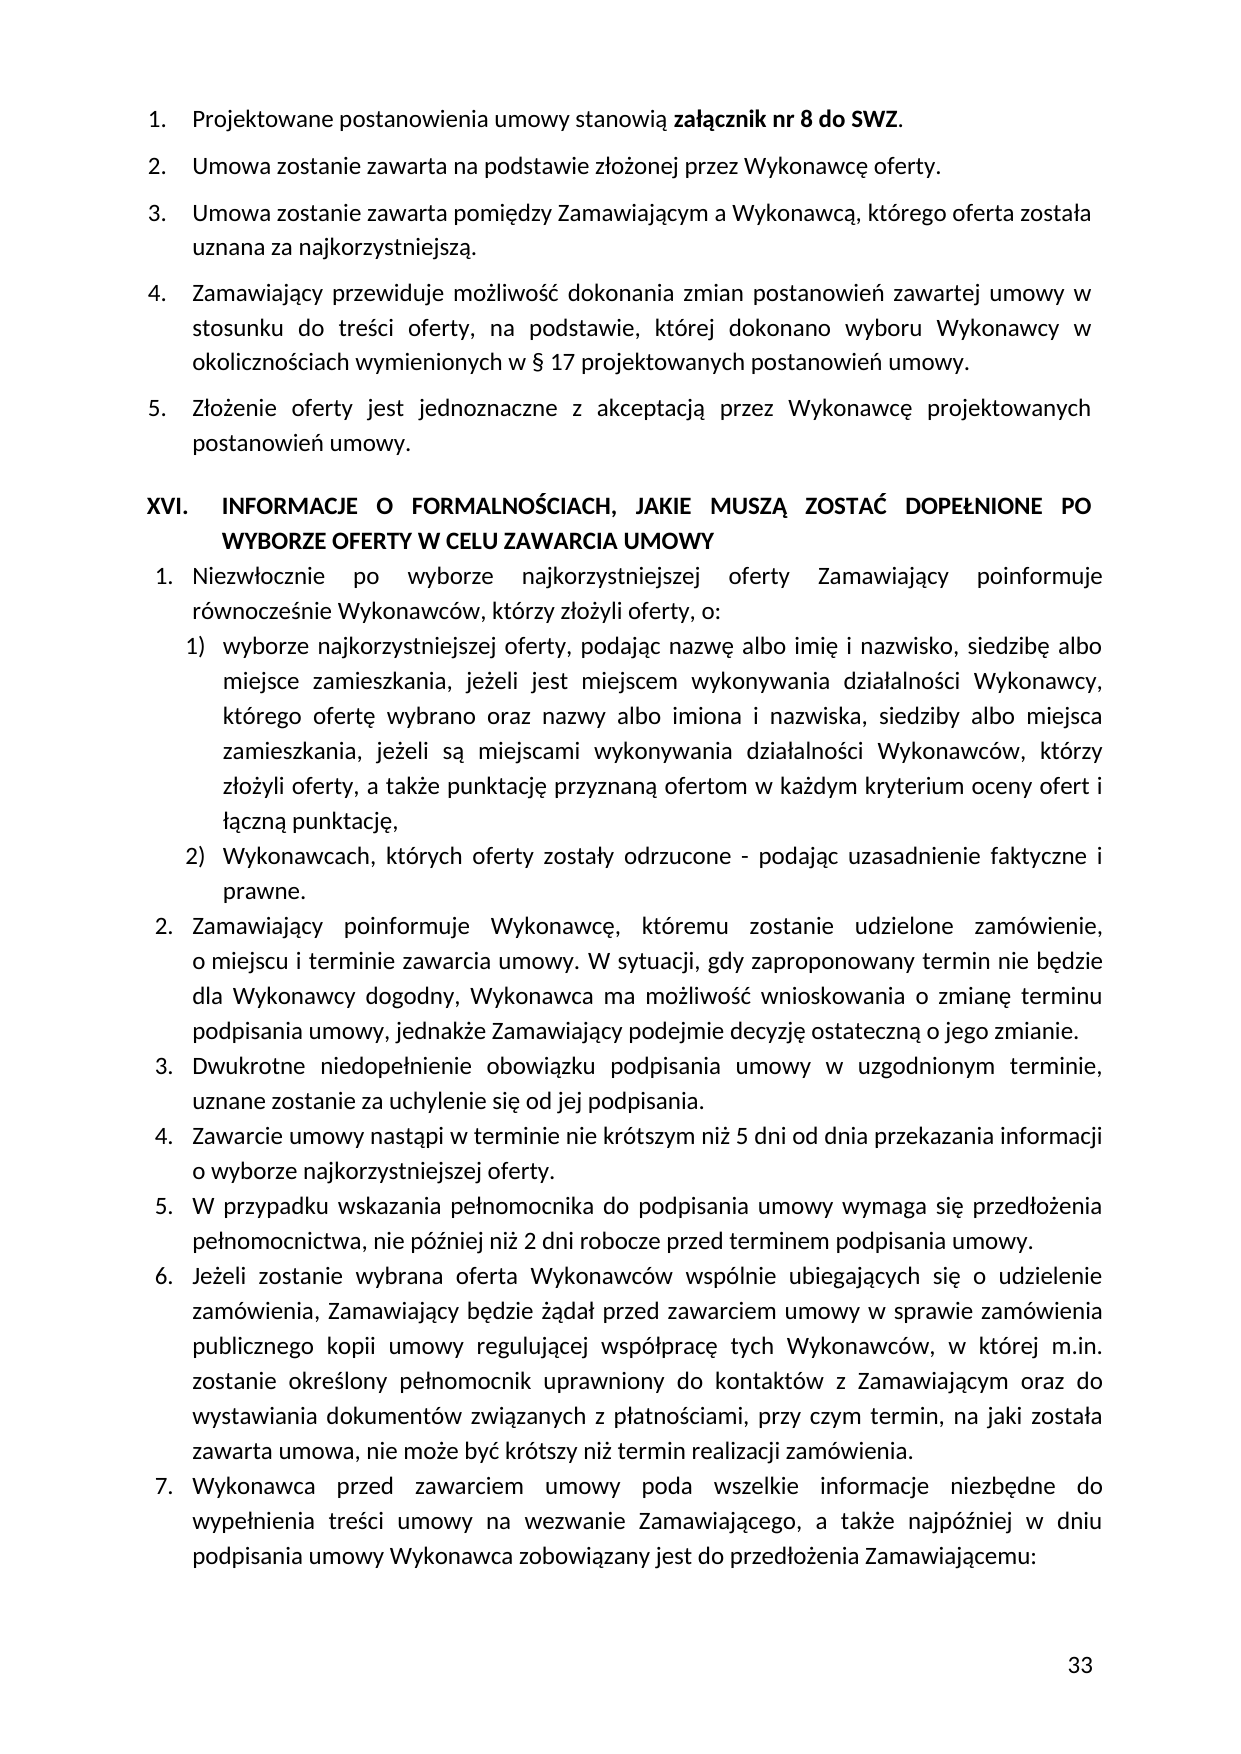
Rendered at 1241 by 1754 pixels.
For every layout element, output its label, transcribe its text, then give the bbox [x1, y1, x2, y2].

list wyborze najkorzystniejszej oferty, podając nazwę albo imię i nazwisko, siedzibę albo miejsce zamieszkania, jeżeli jest miejscem wykonywania działalności Wykonawcy, którego ofertę wybrano oraz nazwy albo imiona i nazwiska, siedziby albo miejsca zamieszkania, jeżeli są miejscami wykonywania działalności Wykonawców, którzy złożyli oferty, a także punktację przyznaną ofertom w każdym kryterium oceny ofert i łączną punktację, [185, 630, 1104, 836]
list Złożenie oferty jest jednoznaczne z akceptacją przez Wykonawcę projektowanych postanowień umowy. [148, 393, 1093, 457]
list Zawarcie umowy nastąpi w terminie nie krótszym niż 5 dni od dnia przekazania informacji o wyborze najkorzystniejszej oferty. [154, 1120, 1104, 1186]
list Wykonawca przed zawarciem umowy poda wszelkie informacje niezbędne do wypełnienia treści umowy na wezwanie Zamawiającego, a także najpóźniej w dniu podpisania umowy Wykonawca zobowiązany jest do przedłożenia Zamawiającemu: [154, 1470, 1104, 1571]
list Umowa zostanie zawarta na podstawie złożonej przez Wykonawcę oferty. [148, 150, 1093, 181]
list Umowa zostanie zawarta pomiędzy Zamawiającym a Wykonawcą, którego oferta została uznana za najkorzystniejszą. [148, 197, 1093, 261]
list Wykonawcach, których oferty zostały odrzucone - podając uzasadnienie faktyczne i prawne. [185, 840, 1104, 906]
list Dwukrotne niedopełnienie obowiązku podpisania umowy w uzgodnionym terminie, uznane zostanie za uchylenie się od jej podpisania. [154, 1050, 1104, 1116]
list Zamawiający przewiduje możliwość dokonania zmian postanowień zawartej umowy w stosunku do treści oferty, na podstawie, której dokonano wyboru Wykonawcy w okolicznościach wymienionych w § 17 projektowanych postanowień umowy. [148, 278, 1093, 376]
list Niezwłocznie po wyborze najkorzystniejszej oferty Zamawiający poinformuje równocześnie Wykonawców, którzy złożyli oferty, o: [154, 560, 1104, 626]
list Jeżeli zostanie wybrana oferta Wykonawców wspólnie ubiegających się o udzielenie zamówienia, Zamawiający będzie żądał przed zawarciem umowy w sprawie zamówienia publicznego kopii umowy regulującej współpracę tych Wykonawców, w której m.in. zostanie określony pełnomocnik uprawniony do kontaktów z Zamawiającym oraz do wystawiania dokumentów związanych z płatnościami, przy czym termin, na jaki została zawarta umowa, nie może być krótszy niż termin realizacji zamówienia. [154, 1260, 1104, 1466]
list Zamawiający poinformuje Wykonawcę, któremu zostanie udzielone zamówienie, o miejscu i terminie zawarcia umowy. W sytuacji, gdy zaproponowany termin nie będzie dla Wykonawcy dogodny, Wykonawca ma możliwość wnioskowania o zmianę terminu podpisania umowy, jednakże Zamawiający podejmie decyzję ostateczną o jego zmianie. [154, 910, 1104, 1046]
list Projektowane postanowienia umowy stanowią załącznik nr 8 do SWZ. [148, 103, 1093, 134]
list W przypadku wskazania pełnomocnika do podpisania umowy wymaga się przedłożenia pełnomocnictwa, nie później niż 2 dni robocze przed terminem podpisania umowy. [154, 1190, 1104, 1256]
list INFORMACJE O FORMALNOŚCIACH, JAKIE MUSZĄ ZOSTAĆ DOPEŁNIONE PO WYBORZE OFERTY W CELU ZAWARCIA UMOWY [147, 490, 1093, 556]
